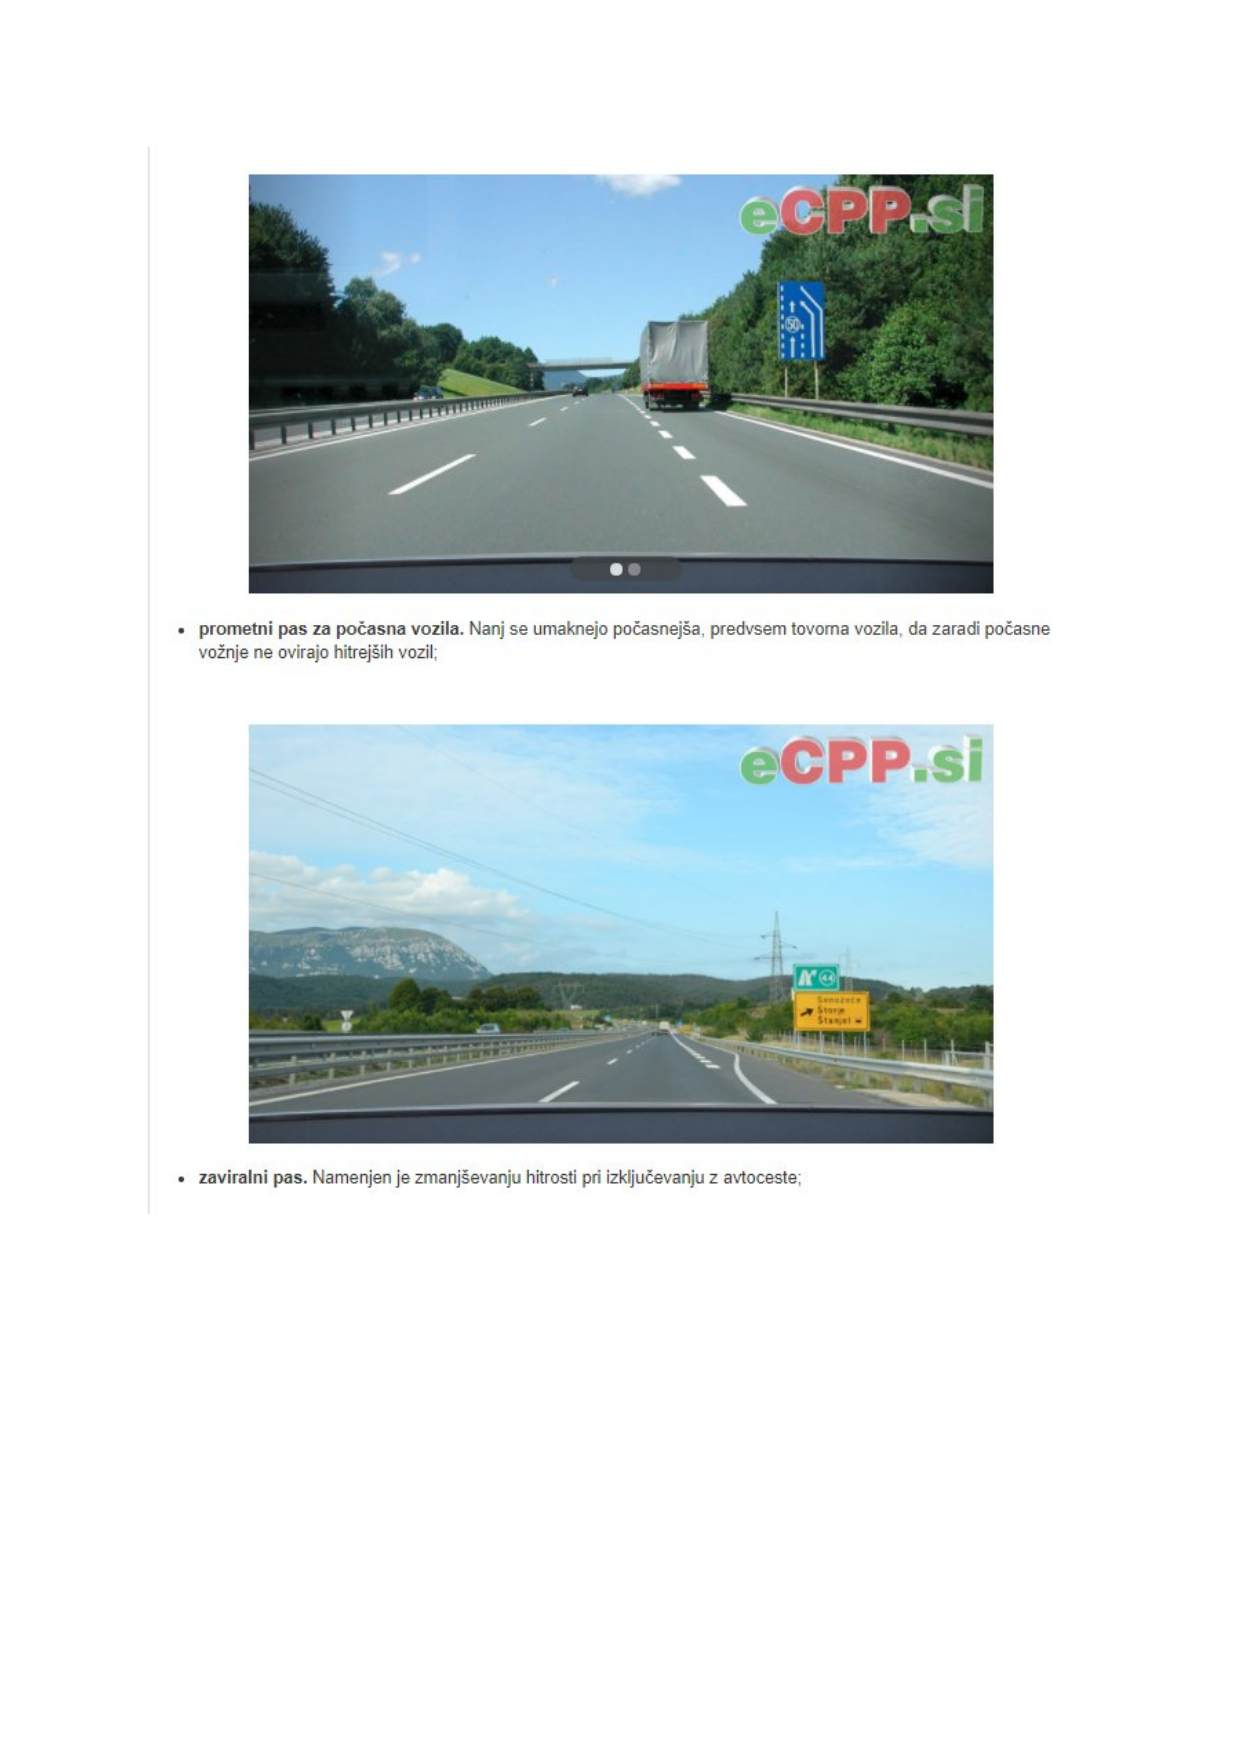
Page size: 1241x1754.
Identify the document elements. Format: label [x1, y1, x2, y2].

picture [147, 147, 1093, 1214]
